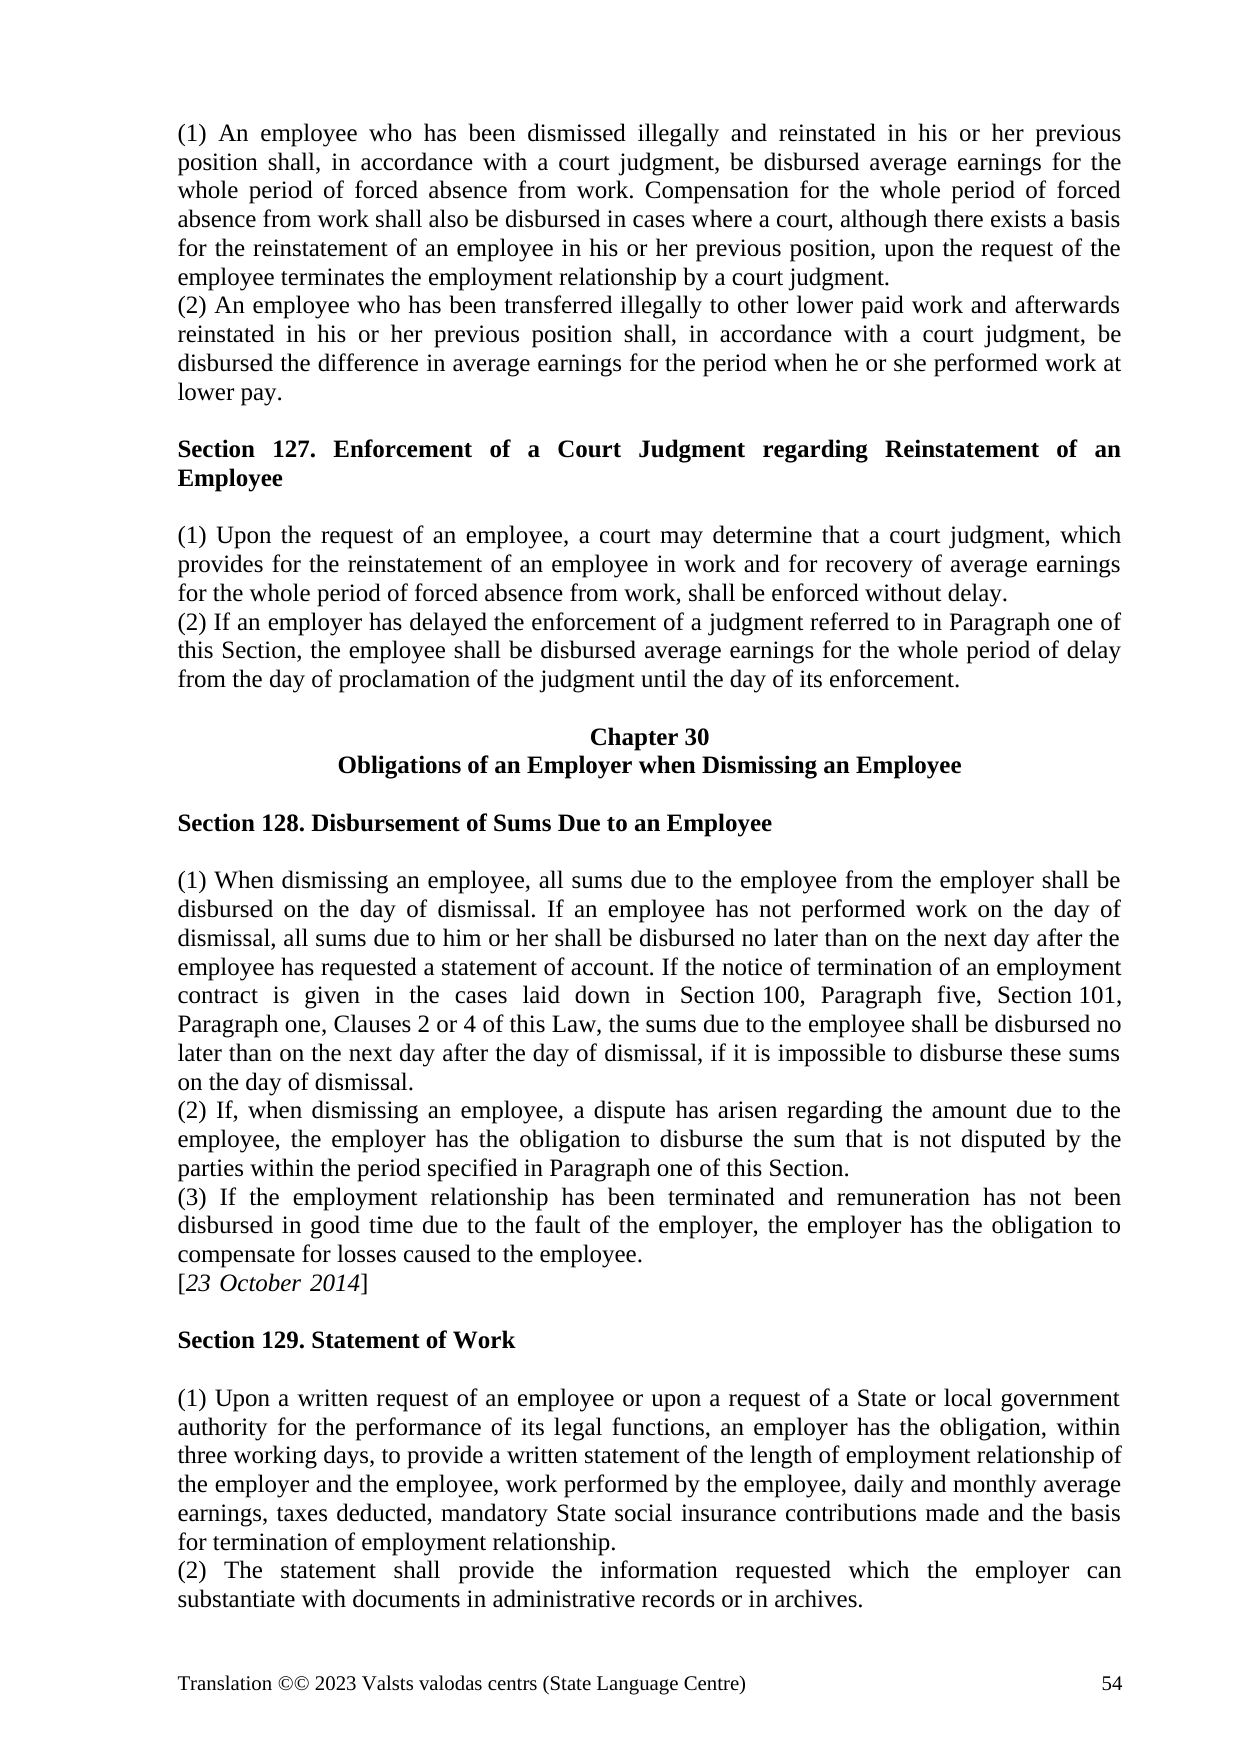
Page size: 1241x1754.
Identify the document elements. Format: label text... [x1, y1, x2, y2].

text Obligations of an Employer when Dismissing an Employee [177, 751, 1122, 779]
text (2) If, when dismissing an employee, a dispute has arisen regarding the amount due to the employee, the employer has the obligation to disburse the sum that is not disputed by the parties within the period specified in Paragraph one of this Section. [177, 1096, 1122, 1182]
text (2) The statement shall provide the information requested which the employer can substantiate with documents in administrative records or in archives. [177, 1556, 1122, 1613]
text Chapter 30 [177, 722, 1122, 751]
text [23 October 2014] [177, 1268, 1122, 1297]
text (1) An employee who has been dismissed illegally and reinstated in his or her previous position shall, in accordance with a court judgment, be disbursed average earnings for the whole period of forced absence from work. Compensation for the whole period of forced absence from work shall also be disbursed in cases where a court, although there exists a basis for the reinstatement of an employee in his or her previous position, upon the request of the employee terminates the employment relationship by a court judgment. [177, 118, 1122, 291]
text Section 127. Enforcement of a Court Judgment regarding Reinstatement of an Employee [177, 434, 1122, 492]
text (2) An employee who has been transferred illegally to other lower paid work and afterwards reinstated in his or her previous position shall, in accordance with a court judgment, be disbursed the difference in average earnings for the period when he or she performed work at lower pay. [177, 291, 1122, 406]
text Section 129. Statement of Work [177, 1326, 1122, 1354]
text (1) Upon a written request of an employee or upon a request of a State or local government authority for the performance of its legal functions, an employer has the obligation, within three working days, to provide a written statement of the length of employment relationship of the employer and the employee, work performed by the employee, daily and monthly average earnings, taxes deducted, mandatory State social insurance contributions made and the basis for termination of employment relationship. [177, 1383, 1122, 1556]
text (3) If the employment relationship has been terminated and remuneration has not been disbursed in good time due to the fault of the employer, the employer has the obligation to compensate for losses caused to the employee. [177, 1182, 1122, 1268]
text (1) Upon the request of an employee, a court may determine that a court judgment, which provides for the reinstatement of an employee in work and for recovery of average earnings for the whole period of forced absence from work, shall be enforced without delay. [177, 521, 1122, 607]
text (2) If an employer has delayed the enforcement of a judgment referred to in Paragraph one of this Section, the employee shall be disbursed average earnings for the whole period of delay from the day of proclamation of the judgment until the day of its enforcement. [177, 607, 1122, 693]
text (1) When dismissing an employee, all sums due to the employee from the employer shall be disbursed on the day of dismissal. If an employee has not performed work on the day of dismissal, all sums due to him or her shall be disbursed no later than on the next day after the employee has requested a statement of account. If the notice of termination of an employment contract is given in the cases laid down in Section 100, Paragraph five, Section 101, Paragraph one, Clauses 2 or 4 of this Law, the sums due to the employee shall be disbursed no later than on the next day after the day of dismissal, if it is impossible to disburse these sums on the day of dismissal. [177, 866, 1122, 1096]
text Section 128. Disbursement of Sums Due to an Employee [177, 808, 1122, 837]
